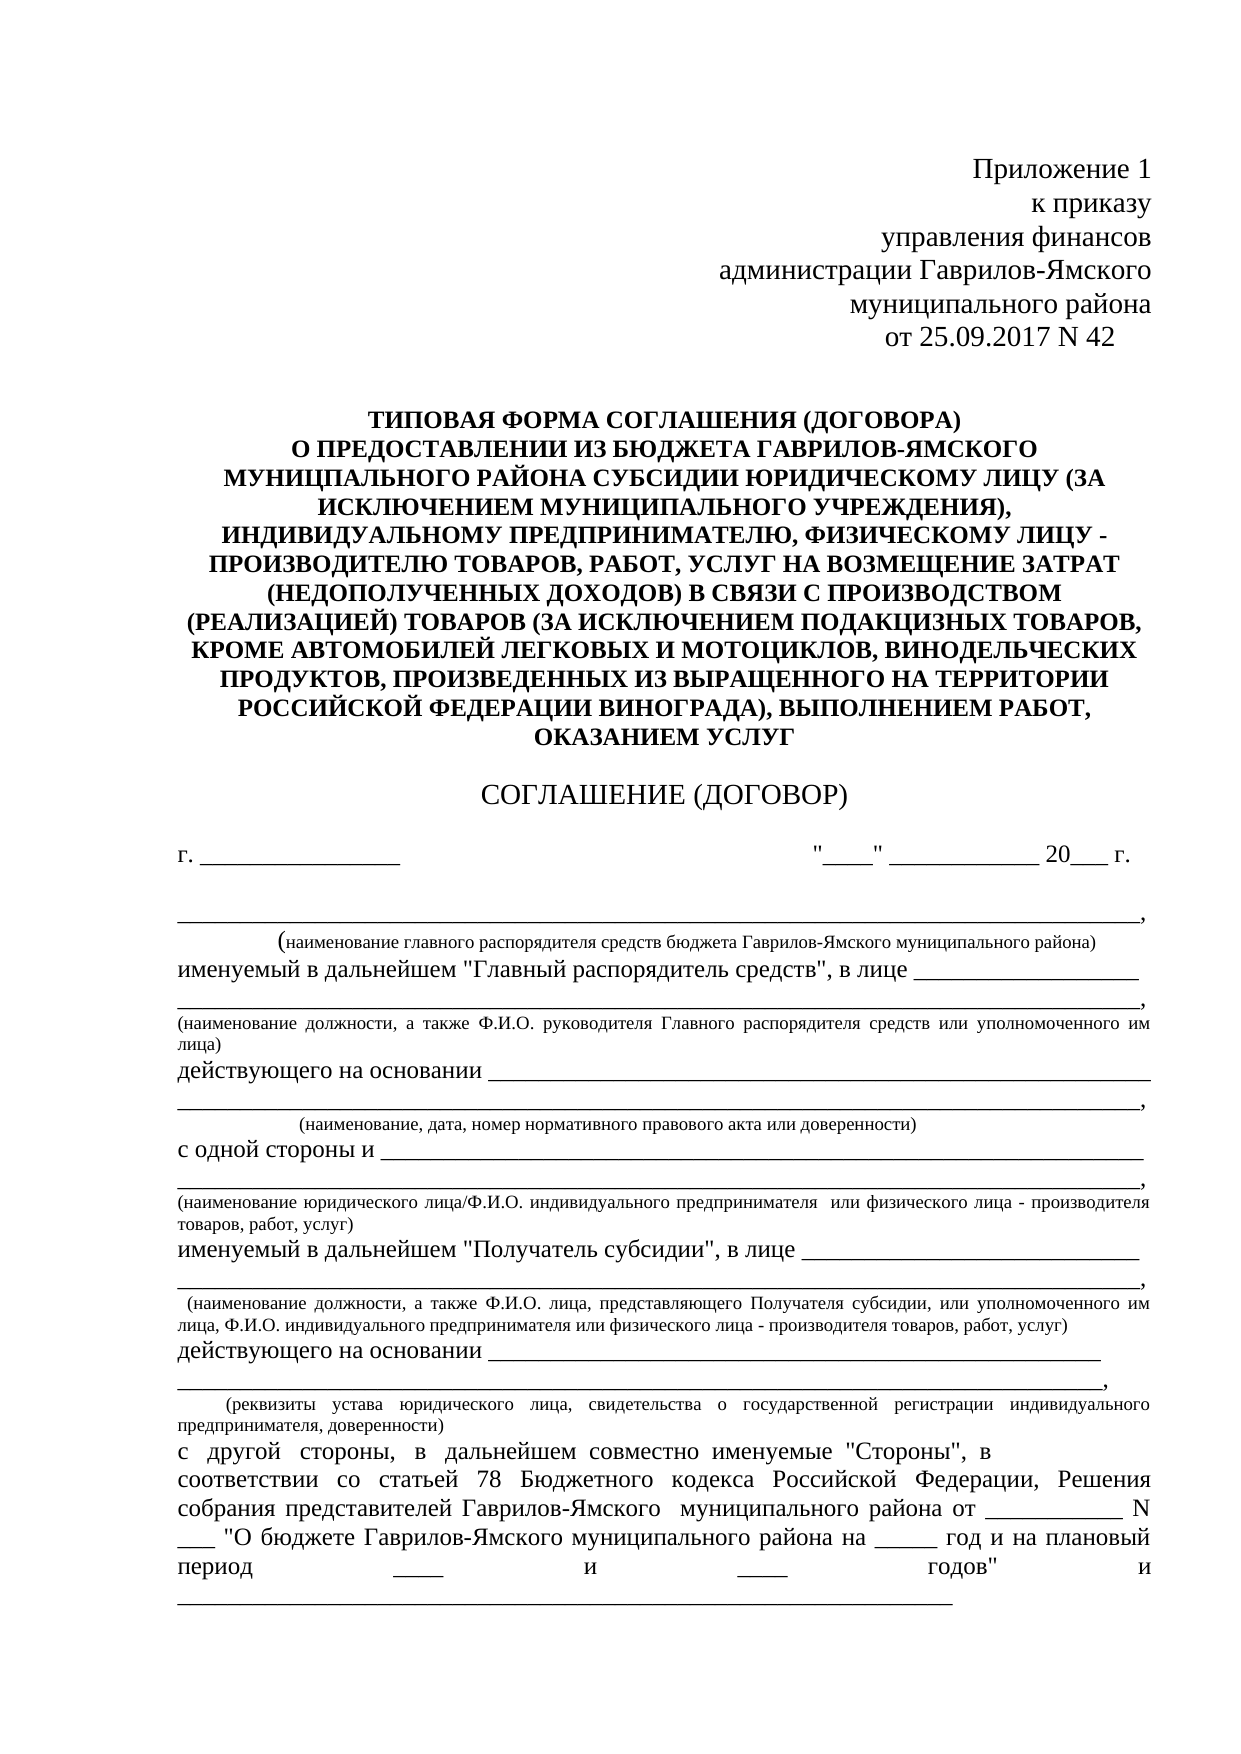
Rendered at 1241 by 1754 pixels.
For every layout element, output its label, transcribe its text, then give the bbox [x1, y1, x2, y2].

text _____________________________________________________________________________, [177, 1163, 1152, 1191]
text (реквизиты устава юридического лица, свидетельства о государственной регистрации индивидуального предпринимателя, доверенности) [177, 1393, 1152, 1436]
text муниципального района [177, 286, 1152, 319]
text (наименование, дата, номер нормативного правового акта или доверенности) [177, 1112, 1152, 1134]
text администрации Гаврилов-Ямского [177, 252, 1152, 286]
title ТИПОВАЯ ФОРМА СОГЛАШЕНИЯ (ДОГОВОРА) [177, 406, 1152, 434]
text г. ________________ "____" ____________ 20___ г. [177, 839, 1152, 868]
text _____________________________________________________________________________, [177, 1084, 1152, 1112]
text управления финансов [177, 219, 1152, 252]
text Приложение 1 [177, 152, 1152, 185]
title ОКАЗАНИЕМ УСЛУГ [177, 722, 1152, 751]
title О ПРЕДОСТАВЛЕНИИ ИЗ БЮДЖЕТА ГАВРИЛОВ-ЯМСКОГО МУНИЦПАЛЬНОГО РАЙОНА СУБСИДИИ ЮРИДИЧЕСКОМУ ЛИЦУ (ЗА ИСКЛЮЧЕНИЕМ МУНИЦИПАЛЬНОГО УЧРЕЖДЕНИЯ), ИНДИВИДУАЛЬНОМУ ПРЕДПРИНИМАТЕЛЮ, ФИЗИЧЕСКОМУ ЛИЦУ - ПРОИЗВОДИТЕЛЮ ТОВАРОВ, РАБОТ, УСЛУГ НА ВОЗМЕЩЕНИЕ ЗАТРАТ (НЕДОПОЛУЧЕННЫХ ДОХОДОВ) В СВЯЗИ С ПРОИЗВОДСТВОМ (РЕАЛИЗАЦИЕЙ) ТОВАРОВ (ЗА ИСКЛЮЧЕНИЕМ ПОДАКЦИЗНЫХ ТОВАРОВ, КРОМЕ АВТОМОБИЛЕЙ ЛЕГКОВЫХ И МОТОЦИКЛОВ, ВИНОДЕЛЬЧЕСКИХ ПРОДУКТОВ, ПРОИЗВЕДЕННЫХ ИЗ ВЫРАЩЕННОГО НА ТЕРРИТОРИИ [177, 434, 1152, 693]
text _____________________________________________________________________________, (наименование должности, а также Ф.И.О. руководителя Главного распорядителя средств или уполномоченного им лица) [177, 983, 1152, 1055]
text от 25.09.2017 N 42 [177, 319, 1152, 353]
text (наименование должности, а также Ф.И.О. лица, представляющего Получателя субсидии, или уполномоченного им лица, Ф.И.О. индивидуального предпринимателя или физического лица - производителя товаров, работ, услуг) [177, 1292, 1152, 1335]
text действующего на основании _____________________________________________________ [177, 1055, 1152, 1084]
text _____________________________________________________________________________, [177, 897, 1152, 926]
title РОССИЙСКОЙ ФЕДЕРАЦИИ ВИНОГРАДА), ВЫПОЛНЕНИЕМ РАБОТ, [177, 693, 1152, 722]
text именуемый в дальнейшем "Главный распорядитель средств", в лице __________________ [177, 954, 1152, 983]
text к приказу [177, 185, 1152, 219]
text __________________________________________________________________________, [177, 1364, 1152, 1393]
text (наименование главного распорядителя средств бюджета Гаврилов-Ямского муниципального района) [177, 926, 1152, 954]
text именуемый в дальнейшем "Получатель субсидии", в лице ___________________________ [177, 1234, 1152, 1263]
text соответствии со статьей 78 Бюджетного кодекса Российской Федерации, Решения собрания представителей Гаврилов-Ямского муниципального района от ___________ N ___ "О бюджете Гаврилов-Ямского муниципального района на _____ год и на плановый период ____ и ____ годов" и ______________________________________________________________ [177, 1464, 1152, 1608]
text с другой стороны, в дальнейшем совместно именуемые "Стороны", в [177, 1436, 1152, 1464]
text _____________________________________________________________________________, [177, 1263, 1152, 1292]
text СОГЛАШЕНИЕ (ДОГОВОР) [177, 777, 1152, 811]
text действующего на основании _________________________________________________ [177, 1335, 1152, 1364]
text (наименование юридического лица/Ф.И.О. индивидуального предпринимателя или физического лица - производителя товаров, работ, услуг) [177, 1191, 1152, 1234]
text с одной стороны и _____________________________________________________________ [177, 1134, 1152, 1163]
